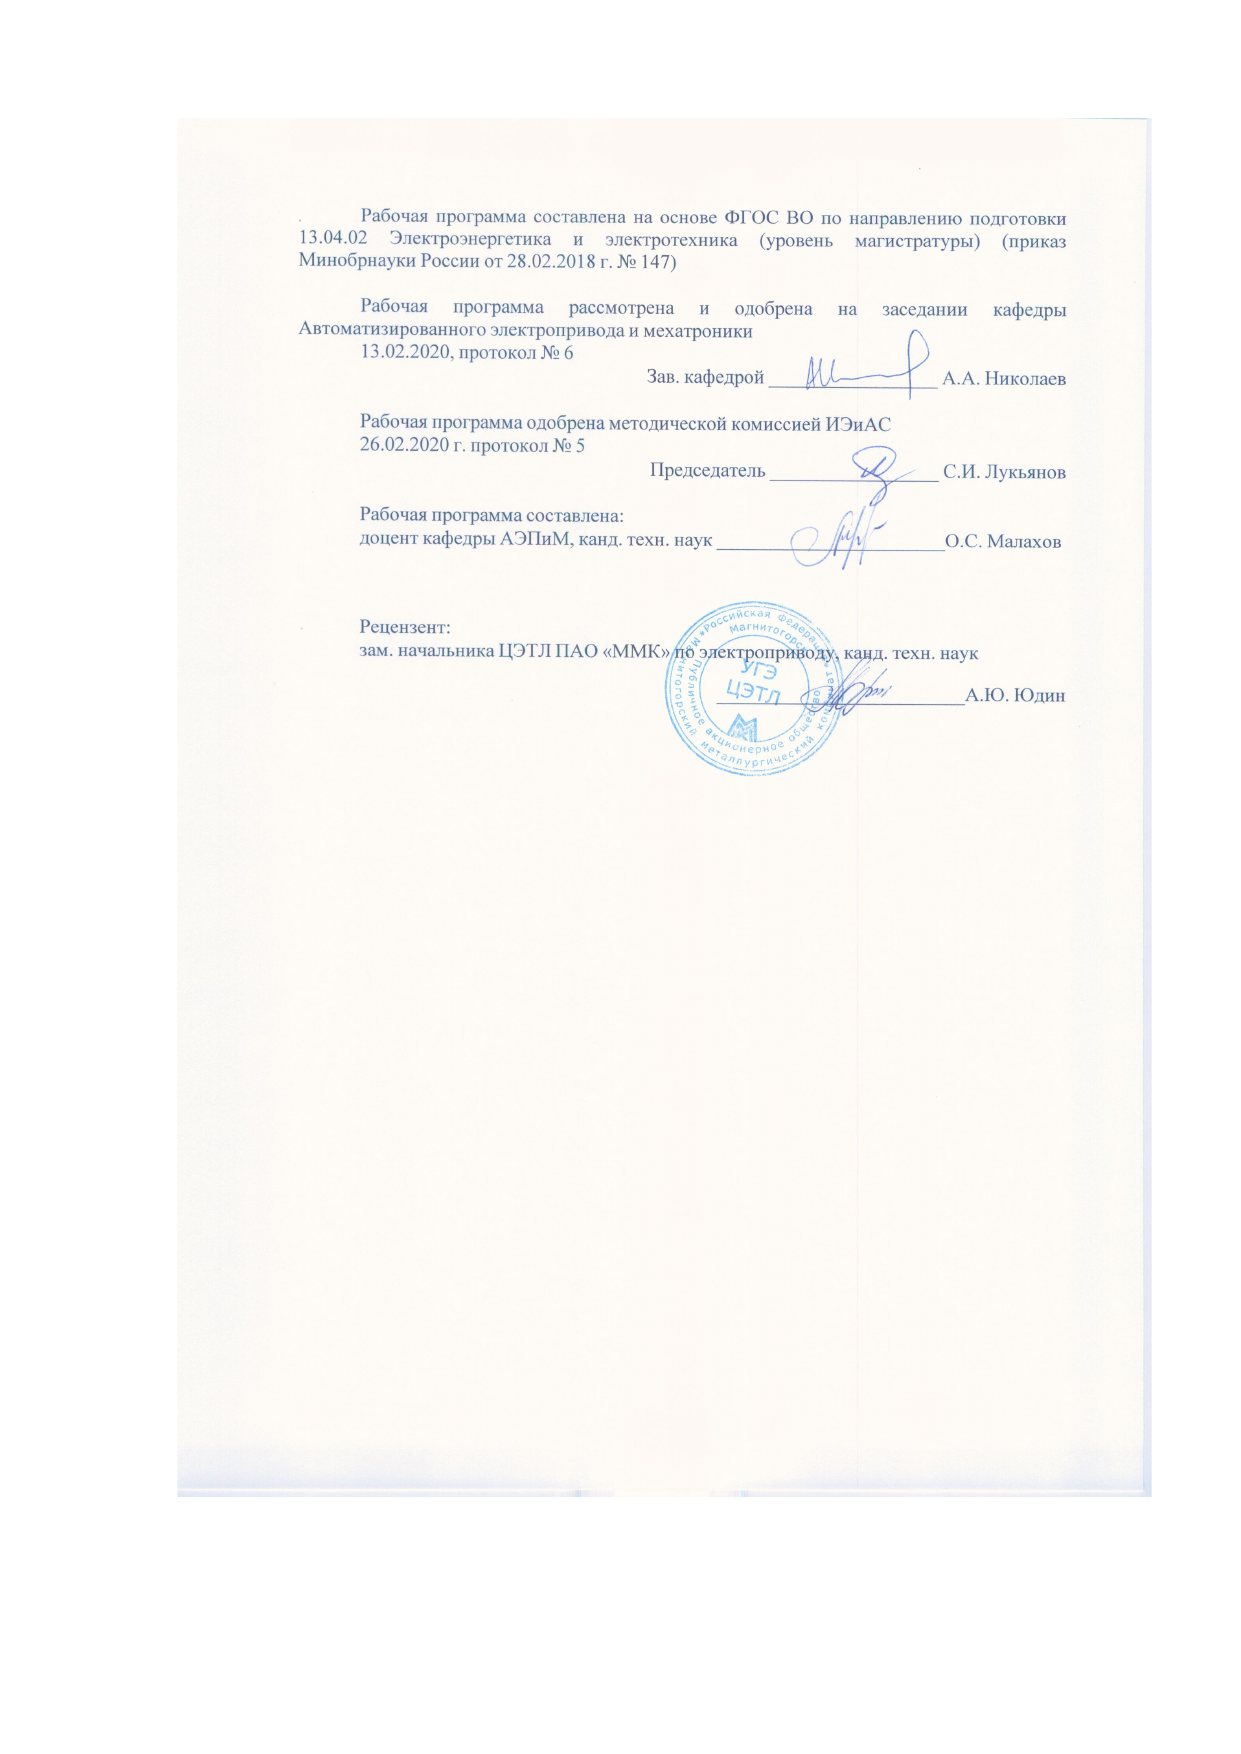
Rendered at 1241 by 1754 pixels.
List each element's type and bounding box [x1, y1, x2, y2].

picture [177, 118, 1152, 1497]
